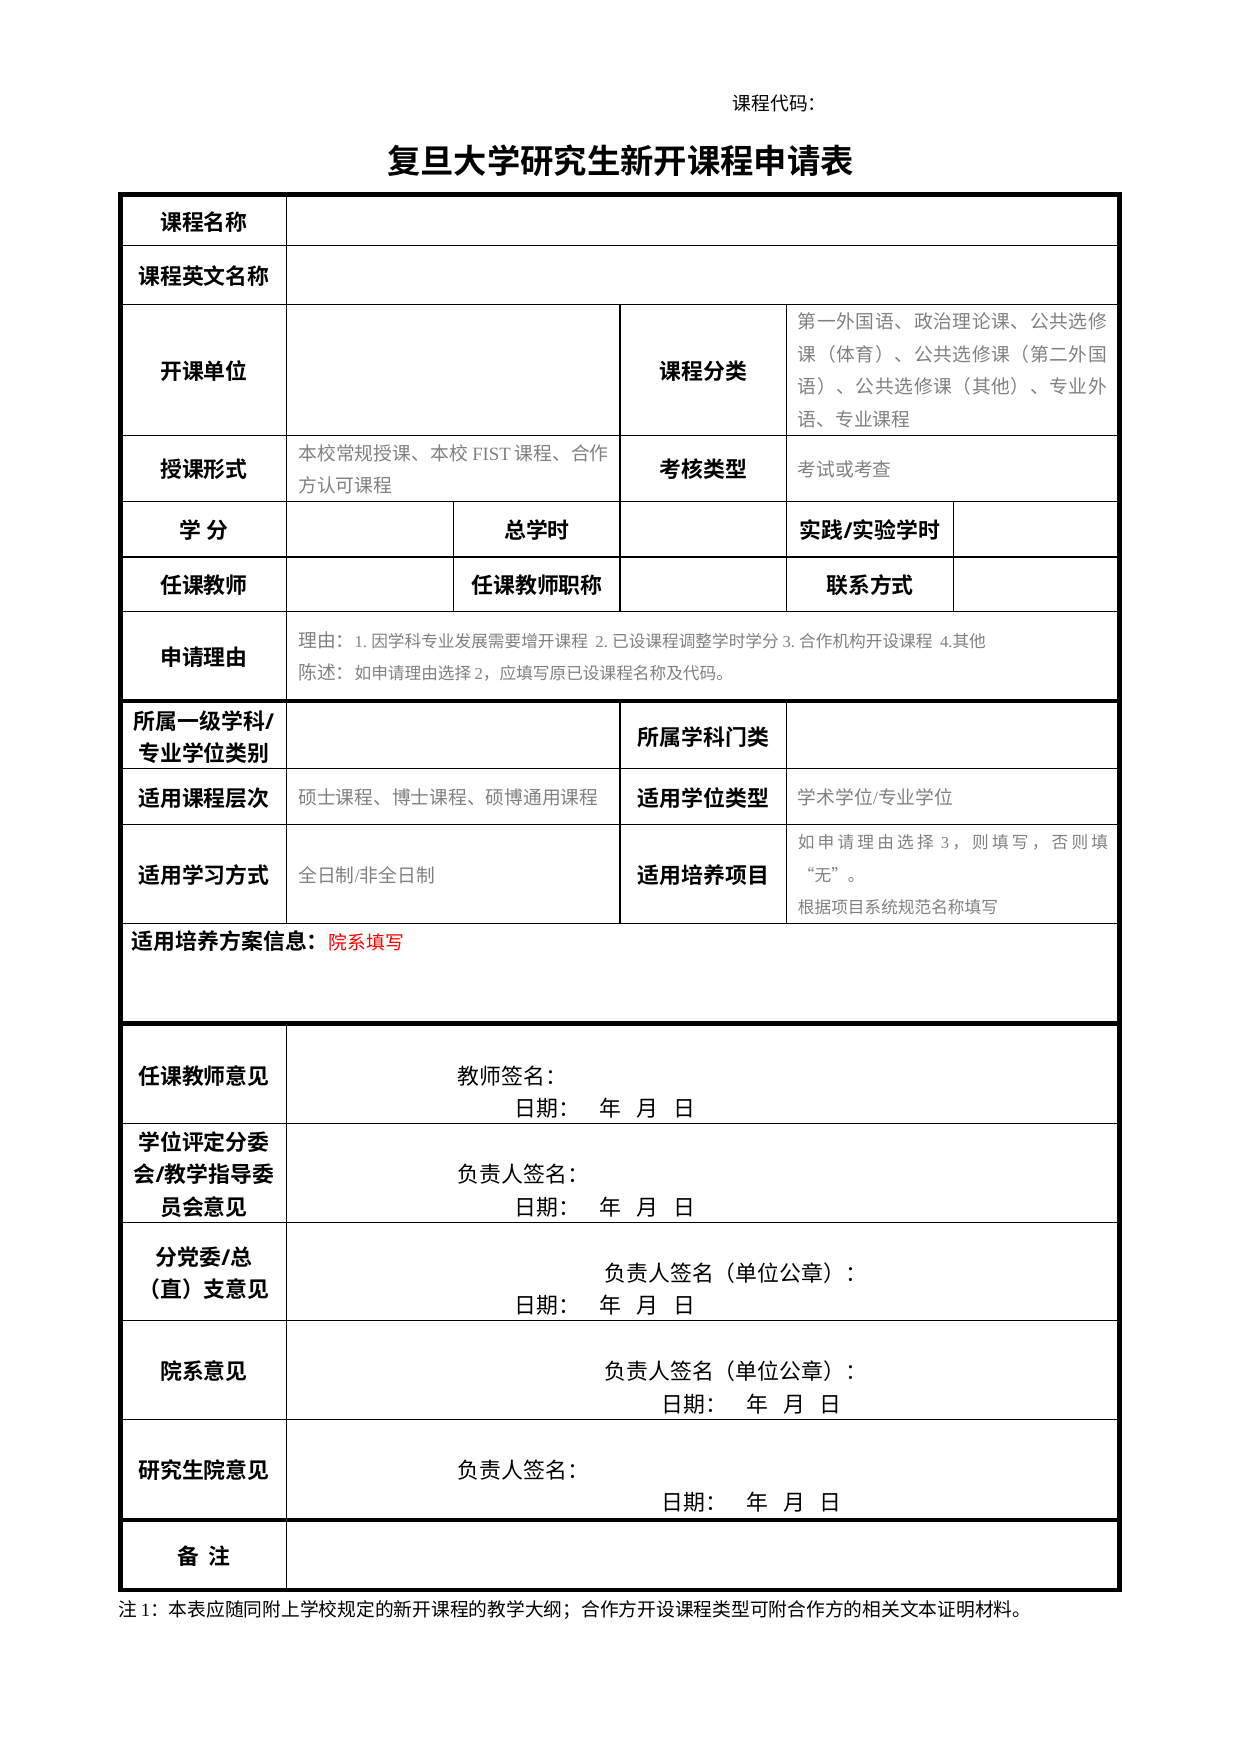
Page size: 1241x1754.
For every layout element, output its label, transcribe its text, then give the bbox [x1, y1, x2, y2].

table_cell 任课教师 [123, 558, 286, 611]
table_cell 所属一级学科/专业学位类别 [123, 703, 286, 768]
table_cell 考试或考查 [787, 436, 1117, 501]
table_cell 考核类型 [621, 436, 786, 501]
table_cell 负责人签名（单位公章）： 日期： 年 月 日 [287, 1223, 1117, 1320]
table_cell 适用培养方案信息：院系填写 [123, 924, 1117, 1021]
table_cell 教师签名： 日期： 年 月 日 [287, 1026, 1117, 1123]
text 注1：本表应随同附上学校规定的新开课程的教学大纲；合作方开设课程类型可附合作方的相关文本证明材料。 [118, 1592, 1122, 1625]
table_cell [287, 502, 453, 556]
table_cell 适用培养项目 [621, 825, 786, 923]
table_cell [287, 558, 453, 611]
table_cell [287, 246, 1117, 303]
table_cell 开课单位 [123, 305, 286, 434]
table_cell 负责人签名（单位公章）： 日期： 年 月 日 [287, 1321, 1117, 1419]
table_cell 适用课程层次 [123, 769, 286, 824]
table_cell 院系意见 [123, 1321, 286, 1419]
table_cell 联系方式 [787, 558, 953, 611]
table_cell 备 注 [123, 1522, 286, 1588]
table_cell 负责人签名： 日期： 年 月 日 [287, 1420, 1117, 1517]
table_cell 申请理由 [123, 612, 286, 699]
table_cell [621, 558, 786, 611]
table_cell [954, 502, 1117, 556]
table_cell 课程分类 [621, 305, 786, 434]
text 复旦大学研究生新开课程申请表 [118, 127, 1122, 192]
table_cell 第一外国语、政治理论课、公共选修课（体育）、公共选修课（第二外国语）、公共选修课（其他）、专业外语、专业课程 [787, 305, 1117, 434]
table_cell 学术学位/专业学位 [787, 769, 1117, 824]
table_cell [787, 703, 1117, 768]
table_cell [287, 305, 619, 434]
table_header 课程名称 [123, 197, 286, 245]
table_cell 课程英文名称 [123, 246, 286, 303]
table_cell 授课形式 [123, 436, 286, 501]
table_header [287, 197, 1117, 245]
table_cell 全日制/非全日制 [287, 825, 619, 923]
table_cell 任课教师职称 [454, 558, 619, 611]
table_cell [621, 502, 786, 556]
table_cell 适用学位类型 [621, 769, 786, 824]
table_cell [287, 703, 619, 768]
table_cell 负责人签名： 日期： 年 月 日 [287, 1124, 1117, 1222]
table_cell 总学时 [454, 502, 619, 556]
table_cell 研究生院意见 [123, 1420, 286, 1517]
table_cell 学 分 [123, 502, 286, 556]
table_cell 理由：1. 因学科专业发展需要增开课程 2. 已设课程调整学时学分 3. 合作机构开设课程 4.其他 陈述：如申请理由选择2，应填写原已设课程名称及代码。 [287, 612, 1117, 699]
table_cell 实践/实验学时 [787, 502, 953, 556]
table_cell [287, 1522, 1117, 1588]
table_cell 学位评定分委会/教学指导委员会意见 [123, 1124, 286, 1222]
table_cell 硕士课程、博士课程、硕博通用课程 [287, 769, 619, 824]
table_cell 任课教师意见 [123, 1026, 286, 1123]
table_cell 所属学科门类 [621, 703, 786, 768]
table_cell 如申请理由选择3，则填写，否则填“无”。 根据项目系统规范名称填写 [787, 825, 1117, 923]
table_cell 本校常规授课、本校FIST课程、合作方认可课程 [287, 436, 619, 501]
table_cell 适用学习方式 [123, 825, 286, 923]
table_cell 分党委/总（直）支意见 [123, 1223, 286, 1320]
table_cell [954, 558, 1117, 611]
